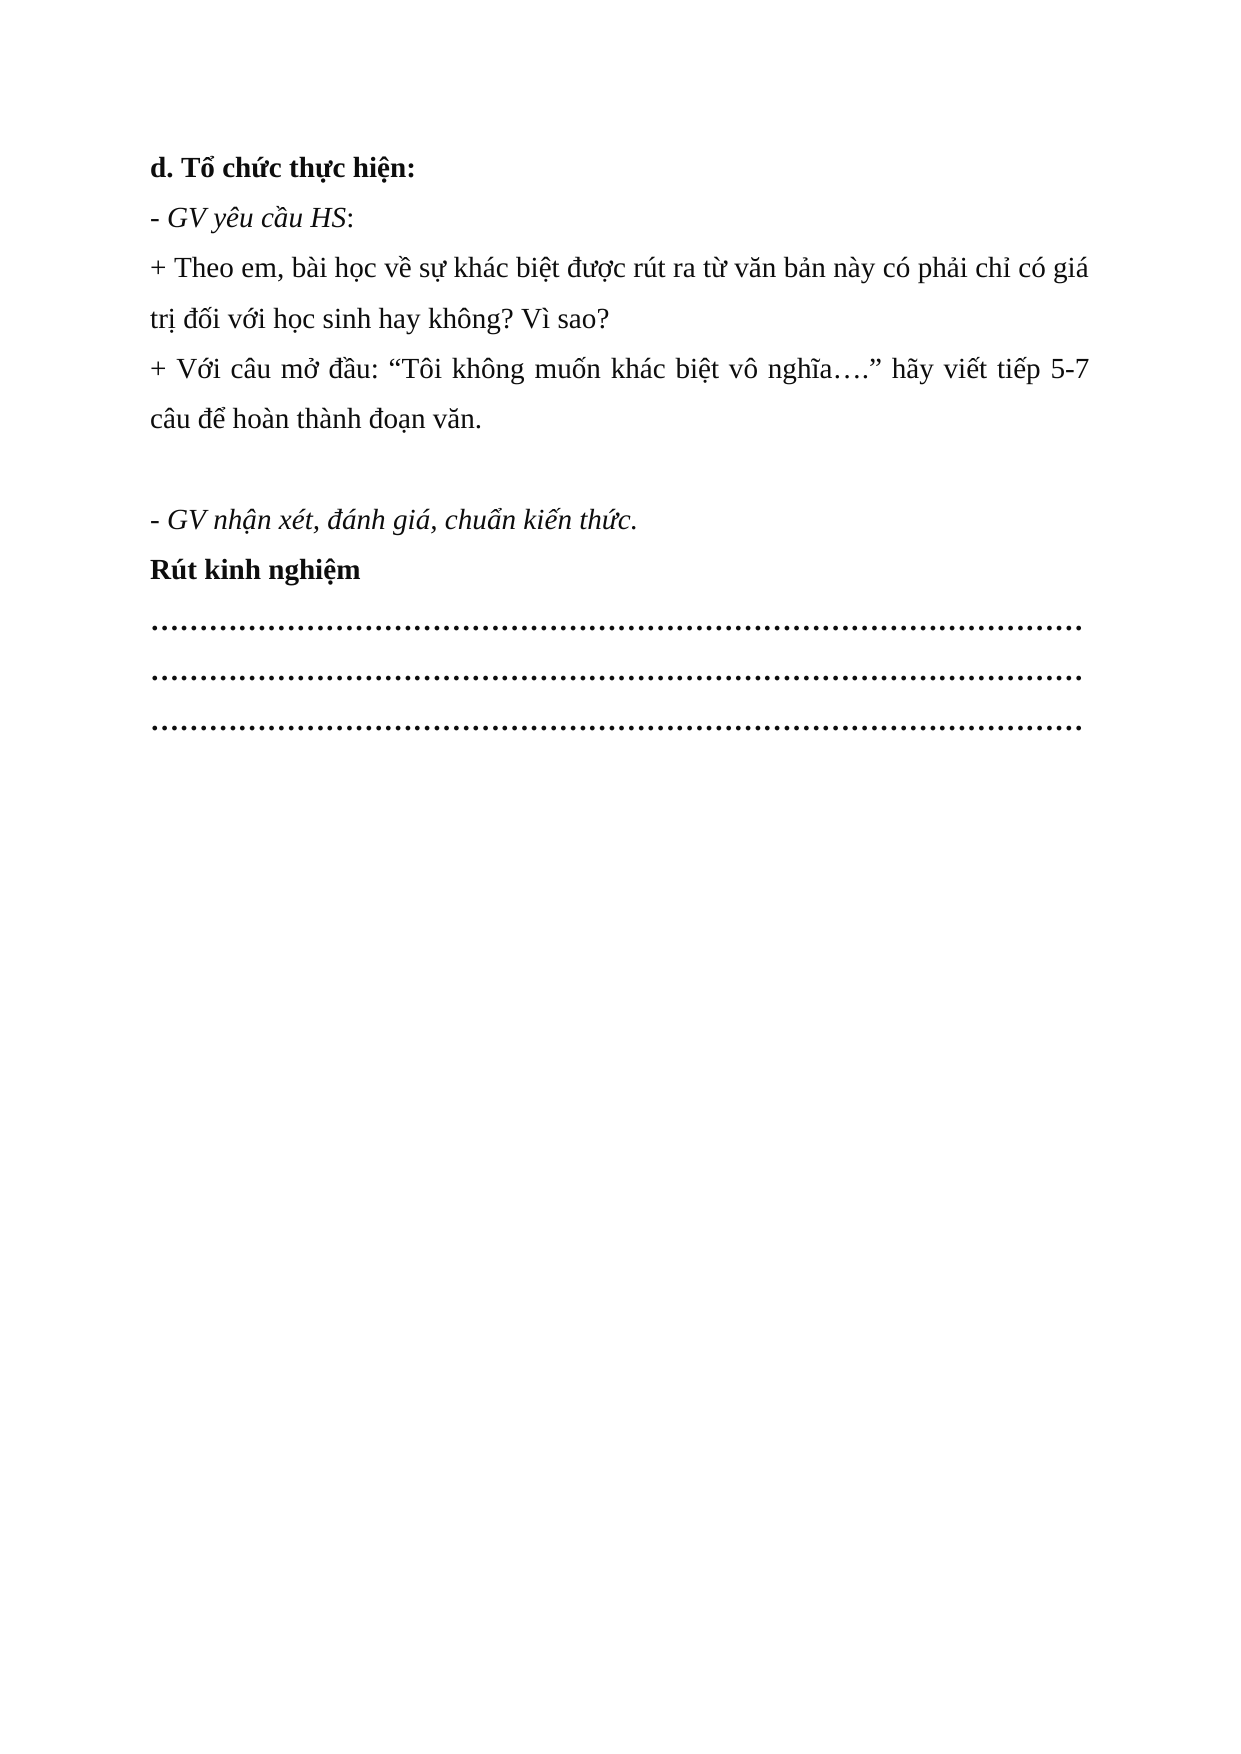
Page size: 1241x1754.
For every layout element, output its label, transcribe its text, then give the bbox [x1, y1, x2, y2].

text - GV nhận xét, đánh giá, chuẩn kiến thức. [150, 502, 1090, 536]
text d. Tổ chức thực hiện: [150, 150, 1090, 183]
text ……………………………………………………………………………………………………………………………………………………………………………………………………………………………………………………………… [150, 603, 1090, 737]
text + Với câu mở đầu: “Tôi không muốn khác biệt vô nghĩa….” hãy viết tiếp 5-7 câu để hoàn thành đoạn văn. [150, 351, 1090, 435]
text + Theo em, bài học về sự khác biệt được rút ra từ văn bản này có phải chỉ có giá trị đối với học sinh hay không? Vì sao? [150, 251, 1090, 334]
text Rút kinh nghiệm [150, 552, 1090, 586]
text - GV yêu cầu HS: [150, 200, 1090, 234]
